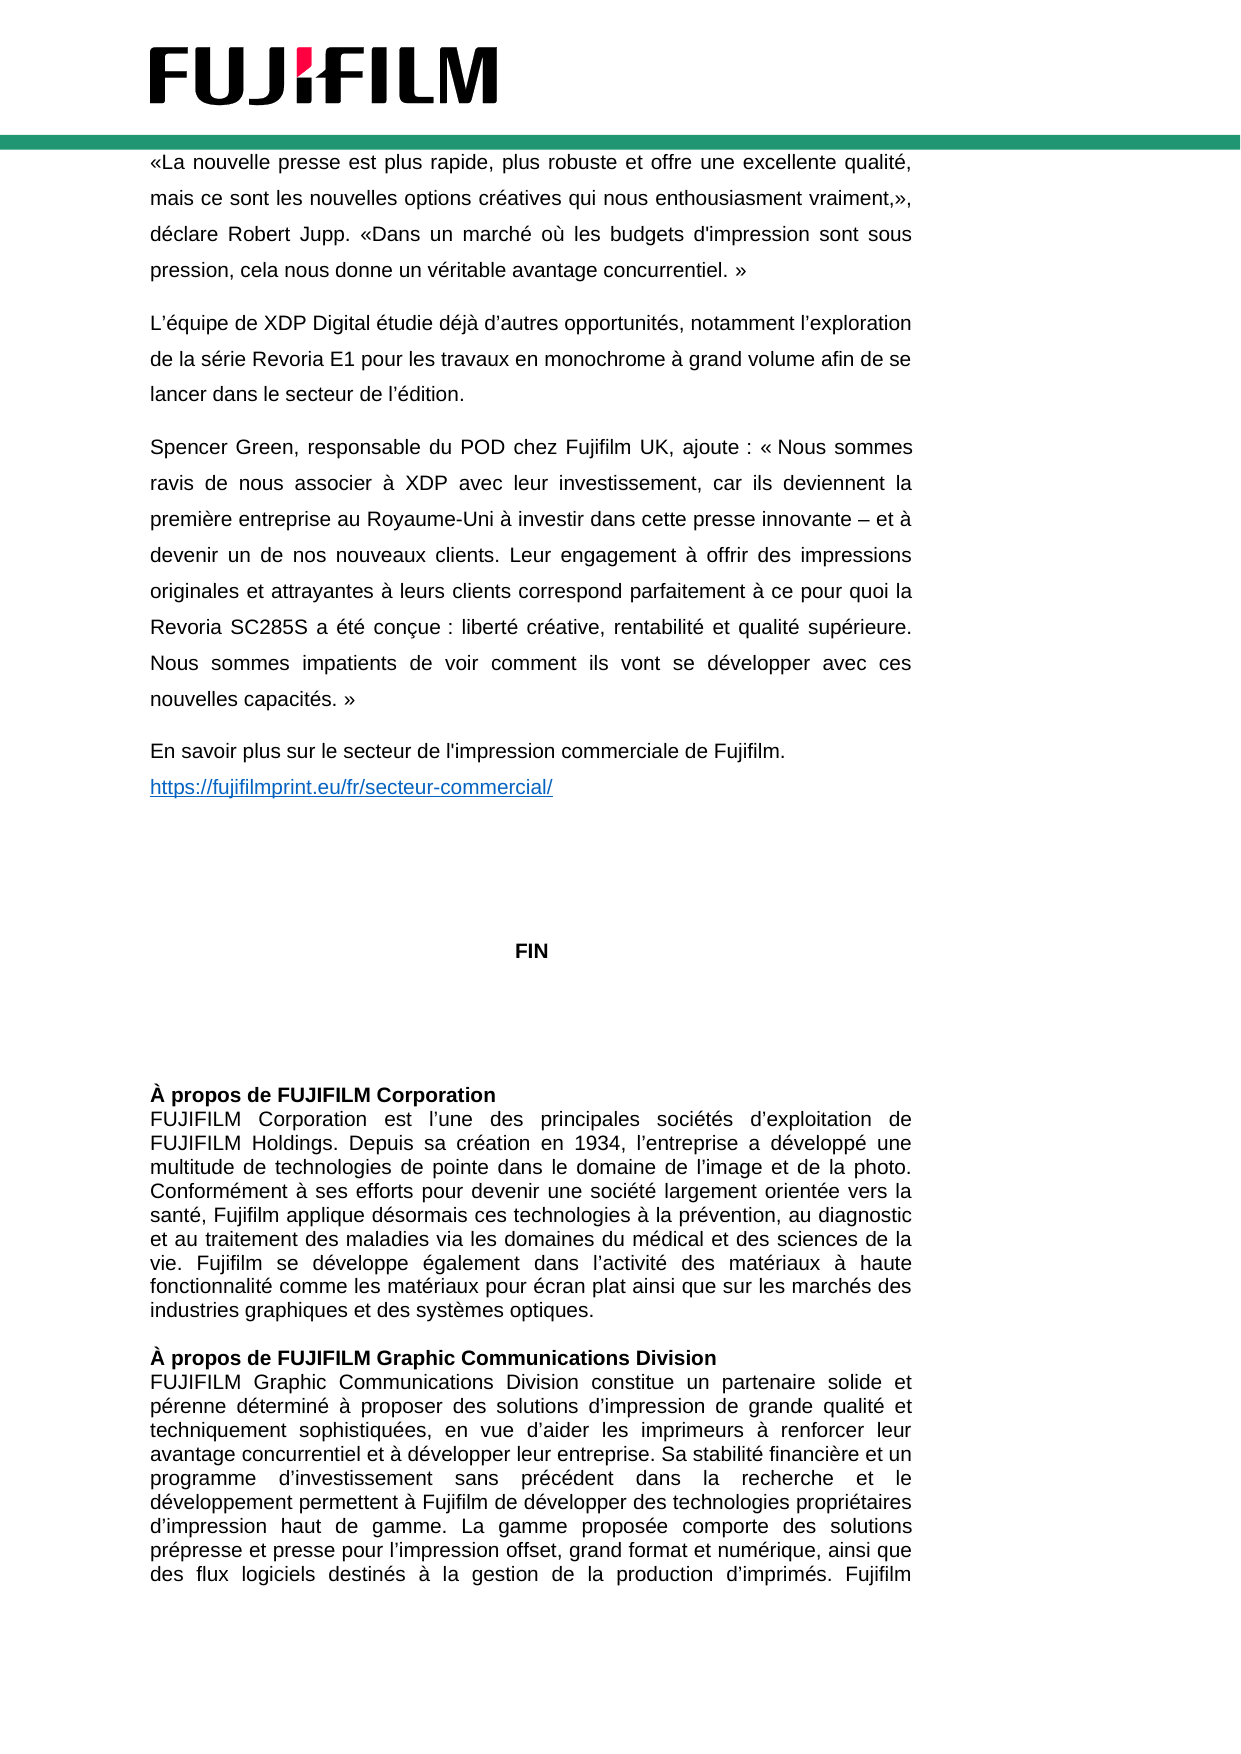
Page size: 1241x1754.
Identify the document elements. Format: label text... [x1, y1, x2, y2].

text FUJIFILM Corporation est l’une des principales sociétés d’exploitation de FUJIFILM Holdings. Depuis sa création en 1934, l’entreprise a développé une multitude de technologies de pointe dans le domaine de l’image et de la photo. Conformément à ses efforts pour devenir une société largement orientée vers la santé, Fujifilm applique désormais ces technologies à la prévention, au diagnostic et au traitement des maladies via les domaines du médical et des sciences de la vie. Fujifilm se développe également dans l’activité des matériaux à haute fonctionnalité comme les matériaux pour écran plat ainsi que sur les marchés des industries graphiques et des systèmes optiques. [150, 1107, 913, 1322]
text À propos de FUJIFILM Graphic Communications Division [150, 1346, 913, 1370]
text À propos de FUJIFILM Corporation [150, 1083, 913, 1107]
text Spencer Green, responsable du POD chez Fujifilm UK, ajoute : « Nous sommes ravis de nous associer à XDP avec leur investissement, car ils deviennent la première entreprise au Royaume-Uni à investir dans cette presse innovante – et à devenir un de nos nouveaux clients. Leur engagement à offrir des impressions originales et attrayantes à leurs clients correspond parfaitement à ce pour quoi la Revoria SC285S a été conçue : liberté créative, rentabilité et qualité supérieure. Nous sommes impatients de voir comment ils vont se développer avec ces nouvelles capacités. » [150, 435, 913, 710]
text En savoir plus sur le secteur de l'impression commerciale de Fujifilm. https://fujifilmprint.eu/fr/secteur-commercial/ [150, 739, 913, 799]
text L’équipe de XDP Digital étudie déjà d’autres opportunités, notamment l’exploration de la série Revoria E1 pour les travaux en monochrome à grand volume afin de se lancer dans le secteur de l’édition. [150, 310, 913, 406]
text FIN [150, 939, 913, 963]
text «La nouvelle presse est plus rapide, plus robuste et offre une excellente qualité, mais ce sont les nouvelles options créatives qui nous enthousiasment vraiment,», déclare Robert Jupp. «Dans un marché où les budgets d'impression sont sous pression, cela nous donne un véritable avantage concurrentiel. » [150, 150, 913, 282]
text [150, 1370, 913, 1586]
